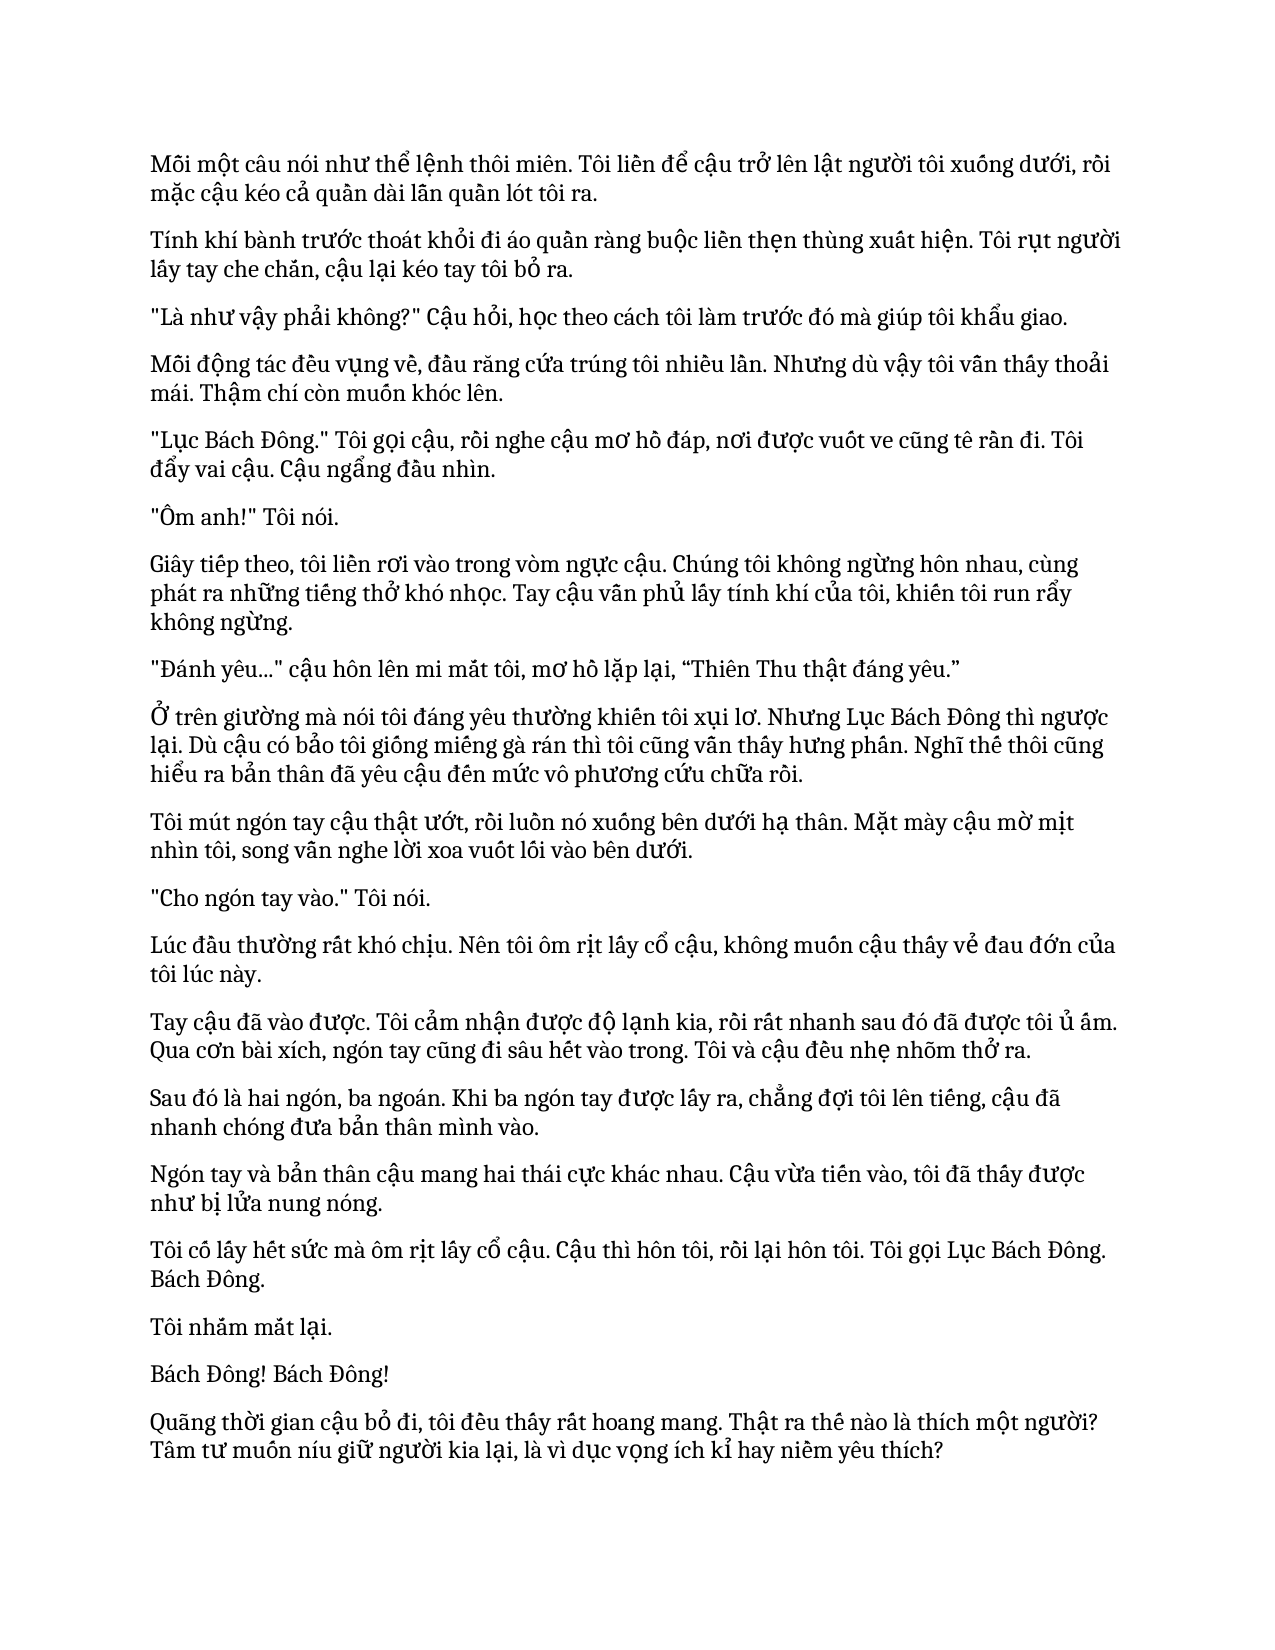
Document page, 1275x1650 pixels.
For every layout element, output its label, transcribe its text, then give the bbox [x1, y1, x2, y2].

text Tôi cố lấy hết sức mà ôm rịt lấy cổ cậu. Cậu thì hôn tôi, rồi lại hôn tôi. Tôi gọi Lục Bách Đông. Bách Đông. [150, 1236, 1125, 1294]
text Tính khí bành trước thoát khỏi đi áo quần ràng buộc liền thẹn thùng xuất hiện. Tôi rụt người lấy tay che chắn, cậu lại kéo tay tôi bỏ ra. [150, 226, 1125, 284]
text Sau đó là hai ngón, ba ngoán. Khi ba ngón tay được lấy ra, chẳng đợi tôi lên tiếng, cậu đã nhanh chóng đưa bản thân mình vào. [150, 1084, 1125, 1141]
text Tôi nhắm mắt lại. [150, 1312, 1125, 1341]
text Tay cậu đã vào được. Tôi cảm nhận được độ lạnh kia, rồi rất nhanh sau đó đã được tôi ủ ấm. Qua cơn bài xích, ngón tay cũng đi sâu hết vào trong. Tôi và cậu đều nhẹ nhõm thở ra. [150, 1007, 1125, 1065]
text Bách Đông! Bách Đông! [150, 1360, 1125, 1389]
text Lúc đầu thường rất khó chịu. Nên tôi ôm rịt lấy cổ cậu, không muốn cậu thấy vẻ đau đớn của tôi lúc này. [150, 931, 1125, 989]
text "Ôm anh!" Tôi nói. [150, 502, 1125, 531]
text Mỗi một câu nói như thể lệnh thôi miên. Tôi liền để cậu trở lên lật người tôi xuống dưới, rồi mặc cậu kéo cả quần dài lẫn quần lót tôi ra. [150, 150, 1125, 207]
text Quãng thời gian cậu bỏ đi, tôi đều thấy rất hoang mang. Thật ra thế nào là thích một người? Tâm tư muốn níu giữ người kia lại, là vì dục vọng ích kỉ hay niềm yêu thích? [150, 1407, 1125, 1465]
text Tôi mút ngón tay cậu thật ướt, rồi luồn nó xuống bên dưới hạ thân. Mặt mày cậu mờ mịt nhìn tôi, song vẫn nghe lời xoa vuốt lối vào bên dưới. [150, 807, 1125, 865]
text Mỗi động tác đều vụng về, đầu răng cứa trúng tôi nhiều lần. Nhưng dù vậy tôi vẫn thấy thoải mái. Thậm chí còn muốn khóc lên. [150, 350, 1125, 407]
text "Đánh yêu..." cậu hôn lên mi mắt tôi, mơ hồ lặp lại, “Thiên Thu thật đáng yêu.” [150, 655, 1125, 684]
text Ngón tay và bản thân cậu mang hai thái cực khác nhau. Cậu vừa tiến vào, tôi đã thấy được như bị lửa nung nóng. [150, 1160, 1125, 1217]
text "Cho ngón tay vào." Tôi nói. [150, 884, 1125, 912]
text Ở trên giường mà nói tôi đáng yêu thường khiến tôi xụi lơ. Nhưng Lục Bách Đông thì ngược lại. Dù cậu có bảo tôi giống miếng gà rán thì tôi cũng vẫn thấy hưng phấn. Nghĩ thế thôi cũng hiểu ra bản thân đã yêu cậu đến mức vô phương cứu chữa rồi. [150, 702, 1125, 789]
text Giây tiếp theo, tôi liền rơi vào trong vòm ngực cậu. Chúng tôi không ngừng hôn nhau, cùng phát ra những tiếng thở khó nhọc. Tay cậu vẫn phủ lấy tính khí của tôi, khiến tôi run rẩy không ngừng. [150, 550, 1125, 636]
text "Lục Bách Đông." Tôi gọi cậu, rồi nghe cậu mơ hồ đáp, nơi được vuốt ve cũng tê rần đi. Tôi đẩy vai cậu. Cậu ngẩng đầu nhìn. [150, 426, 1125, 484]
text "Là như vậy phải không?" Cậu hỏi, học theo cách tôi làm trước đó mà giúp tôi khẩu giao. [150, 302, 1125, 331]
